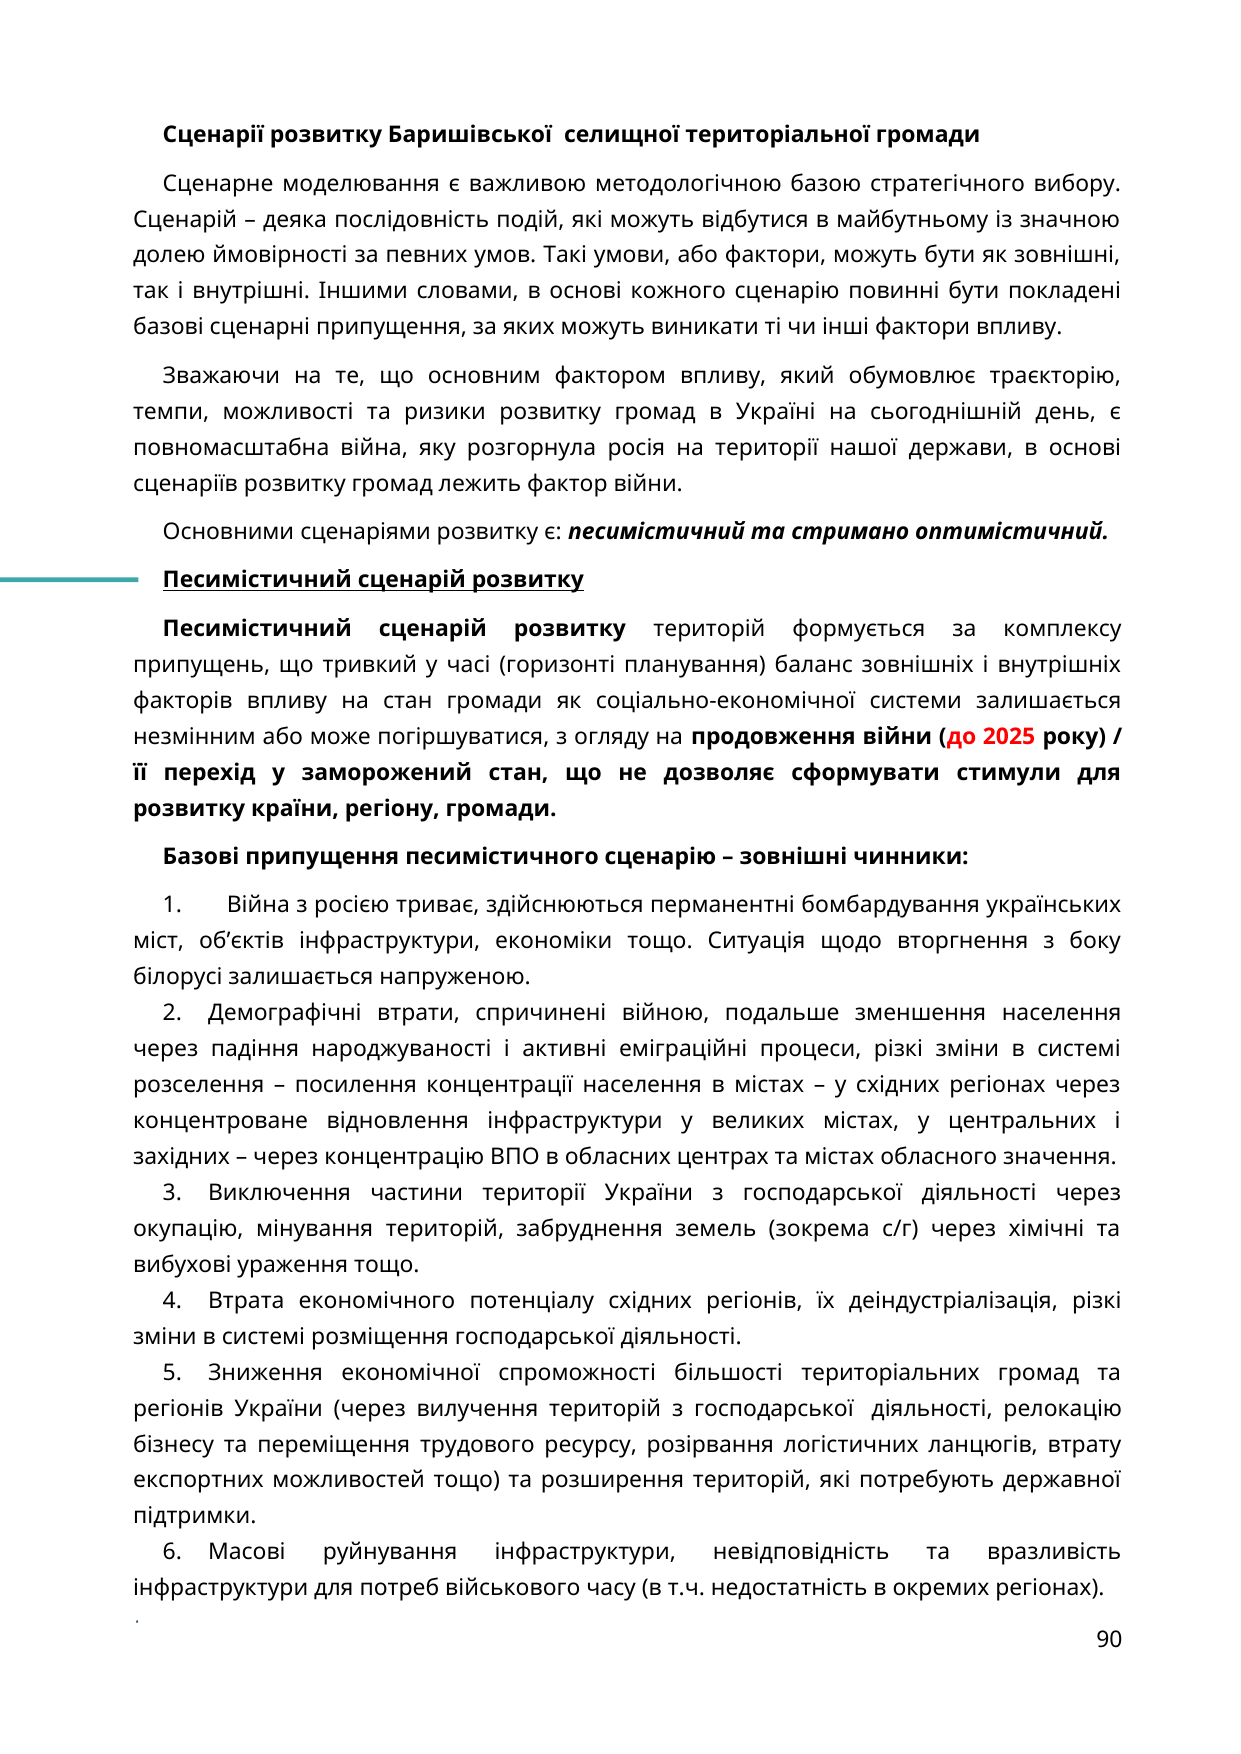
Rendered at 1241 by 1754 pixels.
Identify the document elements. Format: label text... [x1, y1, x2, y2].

text Основними сценаріями розвитку є: песимістичний та стримано оптимістичний. [133, 515, 1122, 546]
list Втрата економічного потенціалу східних регіонів, їх деіндустріалізація, різкі зміни в системі розміщення господарської діяльності. [133, 1284, 1122, 1351]
text Базові припущення песимістичного сценарію – зовнішні чинники: [133, 840, 1122, 871]
text Зважаючи на те, що основним фактором впливу, який обумовлює траєкторію, темпи, можливості та ризики розвитку громад в Україні на сьогоднішній день, є повномасштабна війна, яку розгорнула росія на території нашої держави, в основі сценаріїв розвитку громад лежить фактор війни. [133, 359, 1122, 498]
list Масові руйнування інфраструктури, невідповідність та вразливість інфраструктури для потреб військового часу (в т.ч. недостатність в окремих регіонах). [133, 1535, 1122, 1602]
list Виключення частини території України з господарської діяльності через окупацію, мінування територій, забруднення земель (зокрема с/г) через хімічні та вибухові ураження тощо. [133, 1176, 1122, 1279]
text Сценарне моделювання є важливою методологічною базою стратегічного вибору. Сценарій – деяка послідовність подій, які можуть відбутися в майбутньому із значною долею ймовірності за певних умов. Такі умови, або фактори, можуть бути як зовнішні, так і внутрішні. Іншими словами, в основі кожного сценарію повинні бути покладені базові сценарні припущення, за яких можуть виникати ті чи інші фактори впливу. [133, 167, 1122, 342]
list Зниження економічної спроможності більшості територіальних громад та регіонів України (через вилучення територій з господарської діяльності, релокацію бізнесу та переміщення трудового ресурсу, розірвання логістичних ланцюгів, втрату експортних можливостей тощо) та розширення територій, які потребують державної підтримки. [133, 1356, 1122, 1531]
text Песимістичний сценарій розвитку територій формується за комплексу припущень, що тривкий у часі (горизонті планування) баланс зовнішніх і внутрішніх факторів впливу на стан громади як соціально-економічної системи залишається незмінним або може погіршуватися, з огляду на продовження війни (до 2025 року) / її перехід у заморожений стан, що не дозволяє сформувати стимули для розвитку країни, регіону, громади. [133, 612, 1122, 823]
list Війна з росією триває, здійснюються перманентні бомбардування українських міст, об’єктів інфраструктури, економіки тощо. Ситуація щодо вторгнення з боку білорусі залишається напруженою. [133, 888, 1122, 992]
list Демографічні втрати, спричинені війною, подальше зменшення населення через падіння народжуваності і активні еміграційні процеси, різкі зміни в системі розселення – посилення концентрації населення в містах – у східних регіонах через концентроване відновлення інфраструктури у великих містах, у центральних і західних – через концентрацію ВПО в обласних центрах та містах обласного значення. [133, 996, 1122, 1171]
text Песимістичний сценарій розвитку [133, 563, 1122, 595]
subtitle Сценарії розвитку Баришівської селищної територіальної громади [133, 118, 1122, 149]
